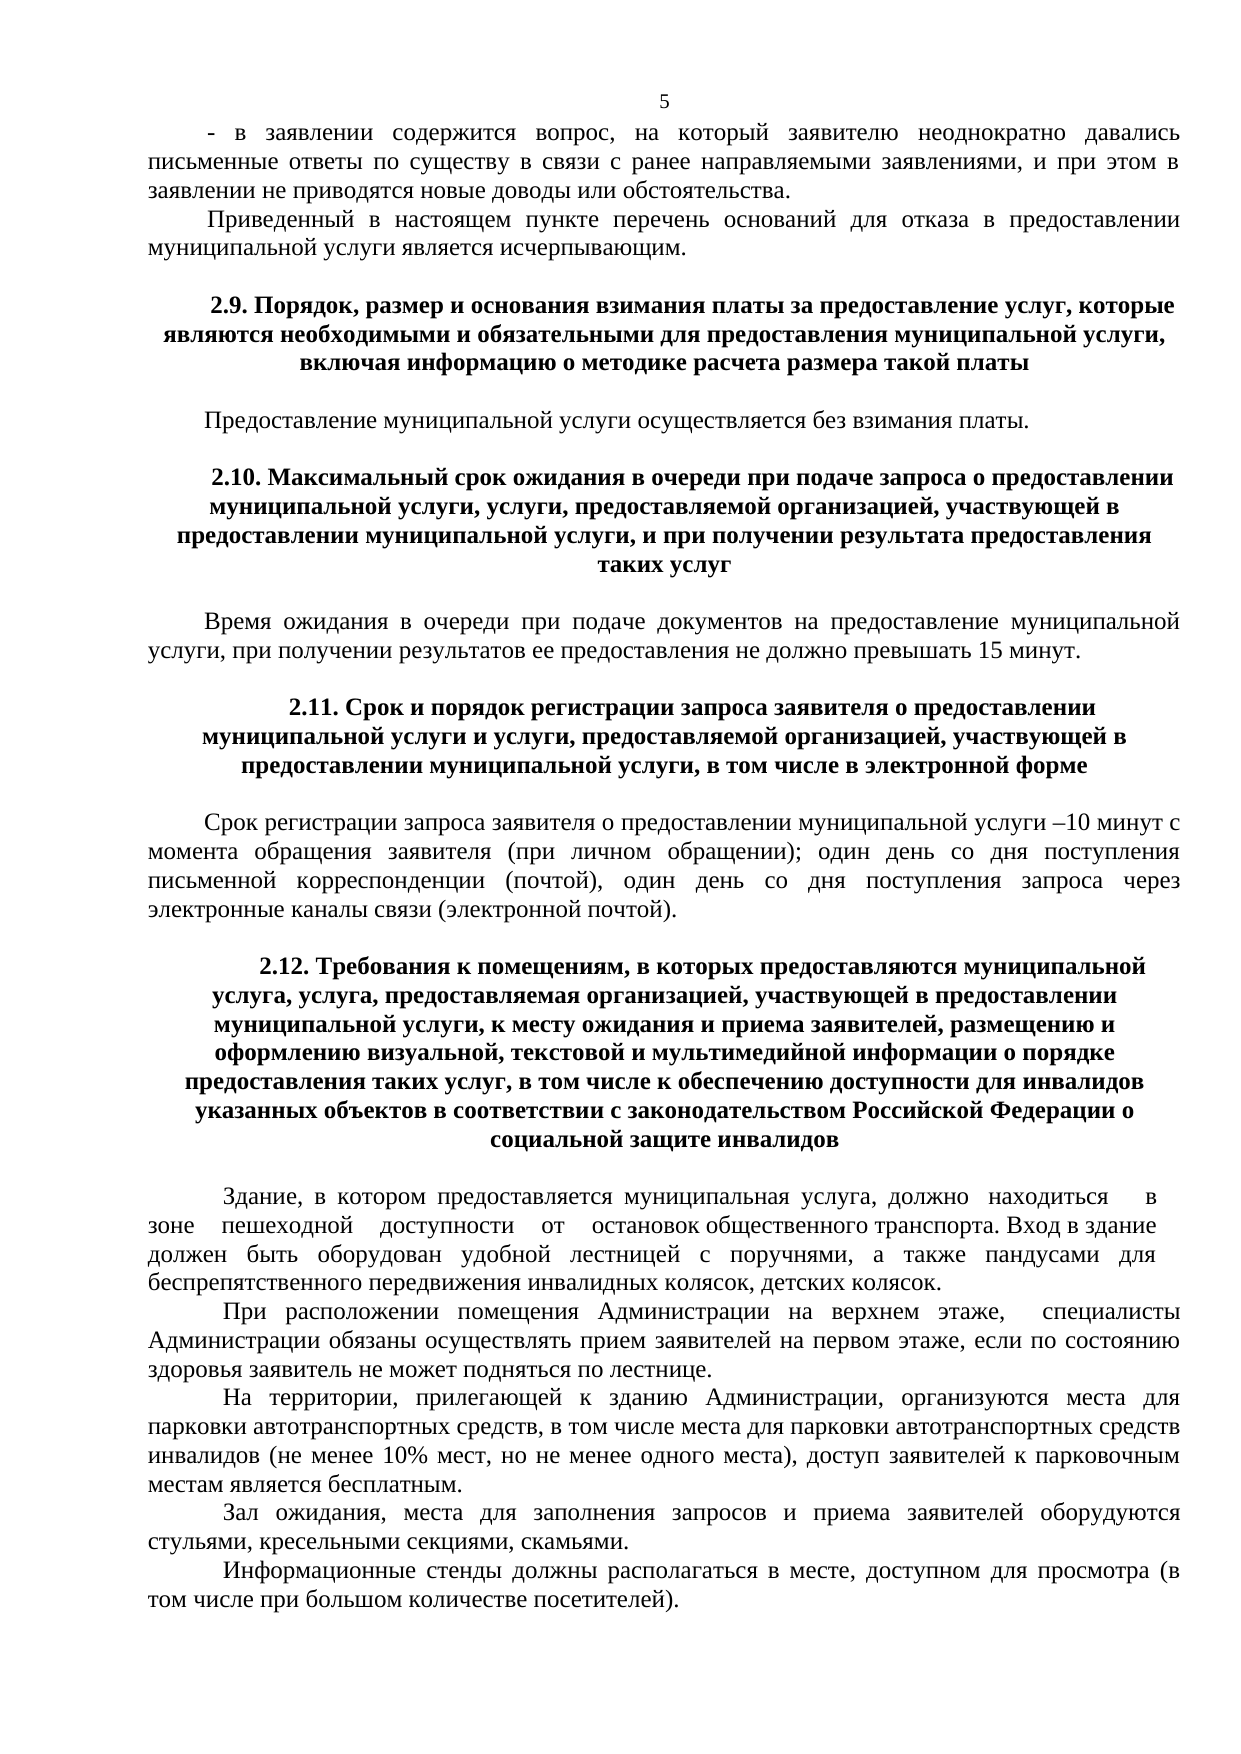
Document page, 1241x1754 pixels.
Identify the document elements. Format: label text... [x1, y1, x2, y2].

text Срок регистрации запроса заявителя о предоставлении муниципальной услуги –10 минут с момента обращения заявителя (при личном обращении); один день со дня поступления письменной корреспонденции (почтой), один день со дня поступления запроса через электронные каналы связи (электронной почтой). [148, 807, 1181, 922]
text Предоставление муниципальной услуги осуществляется без взимания платы. [148, 405, 1181, 434]
text Время ожидания в очереди при подаче документов на предоставление муниципальной услуги, при получении результатов ее предоставления не должно превышать 15 минут. [148, 606, 1181, 664]
text При расположении помещения Администрации на верхнем этаже, специалисты Администрации обязаны осуществлять прием заявителей на первом этаже, если по состоянию здоровья заявитель не может подняться по лестнице. [148, 1296, 1181, 1382]
text Здание, в котором предоставляется муниципальная услуга, должно находиться в зоне пешеходной доступности от остановок общественного транспорта. Вход в здание должен быть оборудован удобной лестницей с поручнями, а также пандусами для беспрепятственного передвижения инвалидных колясок, детских колясок. [148, 1181, 1157, 1296]
text Зал ожидания, места для заполнения запросов и приема заявителей оборудуются стульями, кресельными секциями, скамьями. [148, 1497, 1181, 1555]
text 2.11. Срок и порядок регистрации запроса заявителя о предоставлении муниципальной услуги и услуги, предоставляемой организацией, участвующей в предоставлении муниципальной услуги, в том числе в электронной форме [148, 692, 1181, 779]
text 2.12. Требования к помещениям, в которых предоставляются муниципальной услуга, услуга, предоставляемая организацией, участвующей в предоставлении муниципальной услуги, к месту ожидания и приема заявителей, размещению и оформлению визуальной, текстовой и мультимедийной информации о порядке предоставления таких услуг, в том числе к обеспечению доступности для инвалидов указанных объектов в соответствии с законодательством Российской Федерации о социальной защите инвалидов [148, 951, 1182, 1152]
text - в заявлении содержится вопрос, на который заявителю неоднократно давались письменные ответы по существу в связи с ранее направляемыми заявлениями, и при этом в заявлении не приводятся новые доводы или обстоятельства. [148, 117, 1181, 204]
text Приведенный в настоящем пункте перечень оснований для отказа в предоставлении муниципальной услуги является исчерпывающим. [148, 204, 1181, 261]
text Информационные стенды должны располагаться в месте, доступном для просмотра (в том числе при большом количестве посетителей). [148, 1555, 1181, 1612]
text 2.9. Порядок, размер и основания взимания платы за предоставление услуг, которые являются необходимыми и обязательными для предоставления муниципальной услуги, включая информацию о методике расчета размера такой платы [148, 290, 1181, 376]
text На территории, прилегающей к зданию Администрации, организуются места для парковки автотранспортных средств, в том числе места для парковки автотранспортных средств инвалидов (не менее 10% мест, но не менее одного места), доступ заявителей к парковочным местам является бесплатным. [148, 1382, 1181, 1497]
text 2.10. Максимальный срок ожидания в очереди при подаче запроса о предоставлении муниципальной услуги, услуги, предоставляемой организацией, участвующей в предоставлении муниципальной услуги, и при получении результата предоставления таких услуг [148, 462, 1181, 577]
